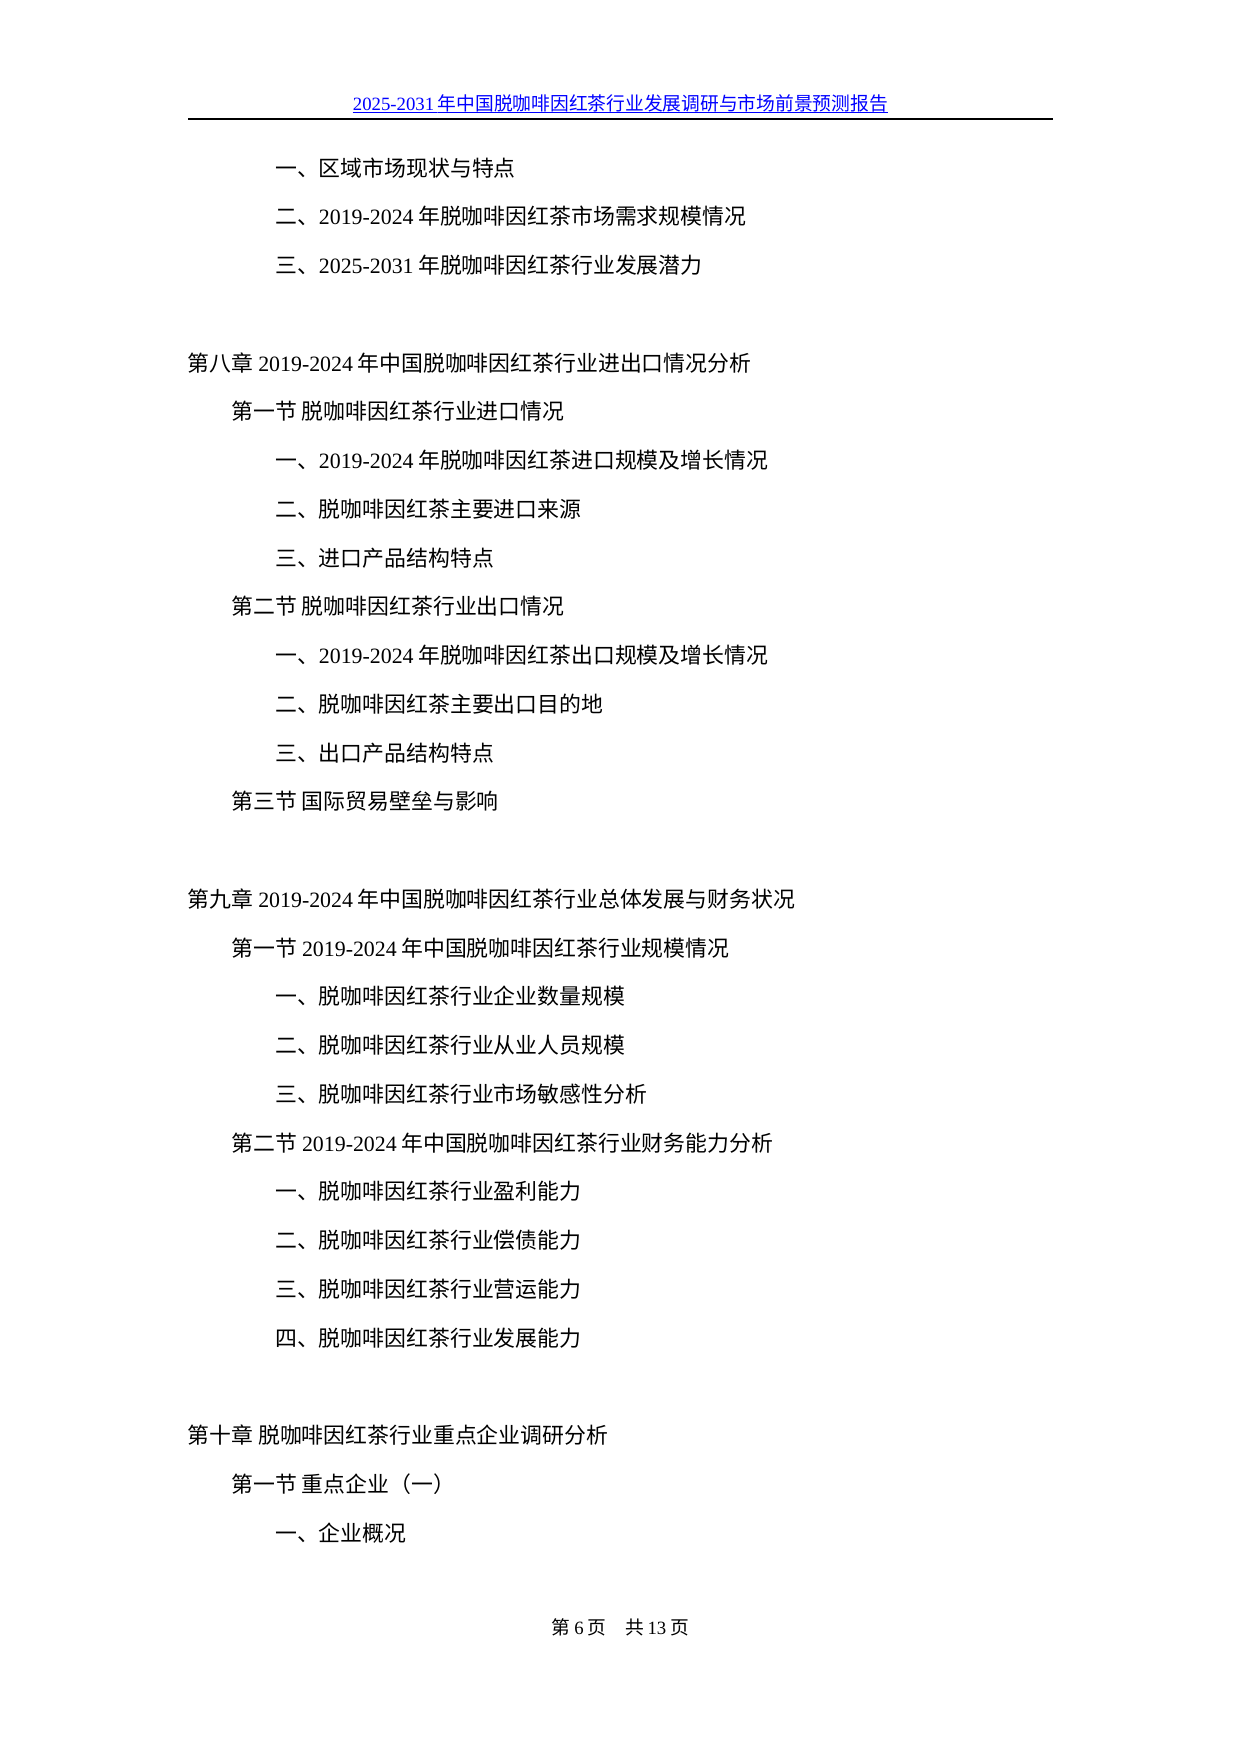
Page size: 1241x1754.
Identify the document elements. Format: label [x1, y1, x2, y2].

text [187, 150, 1053, 1548]
